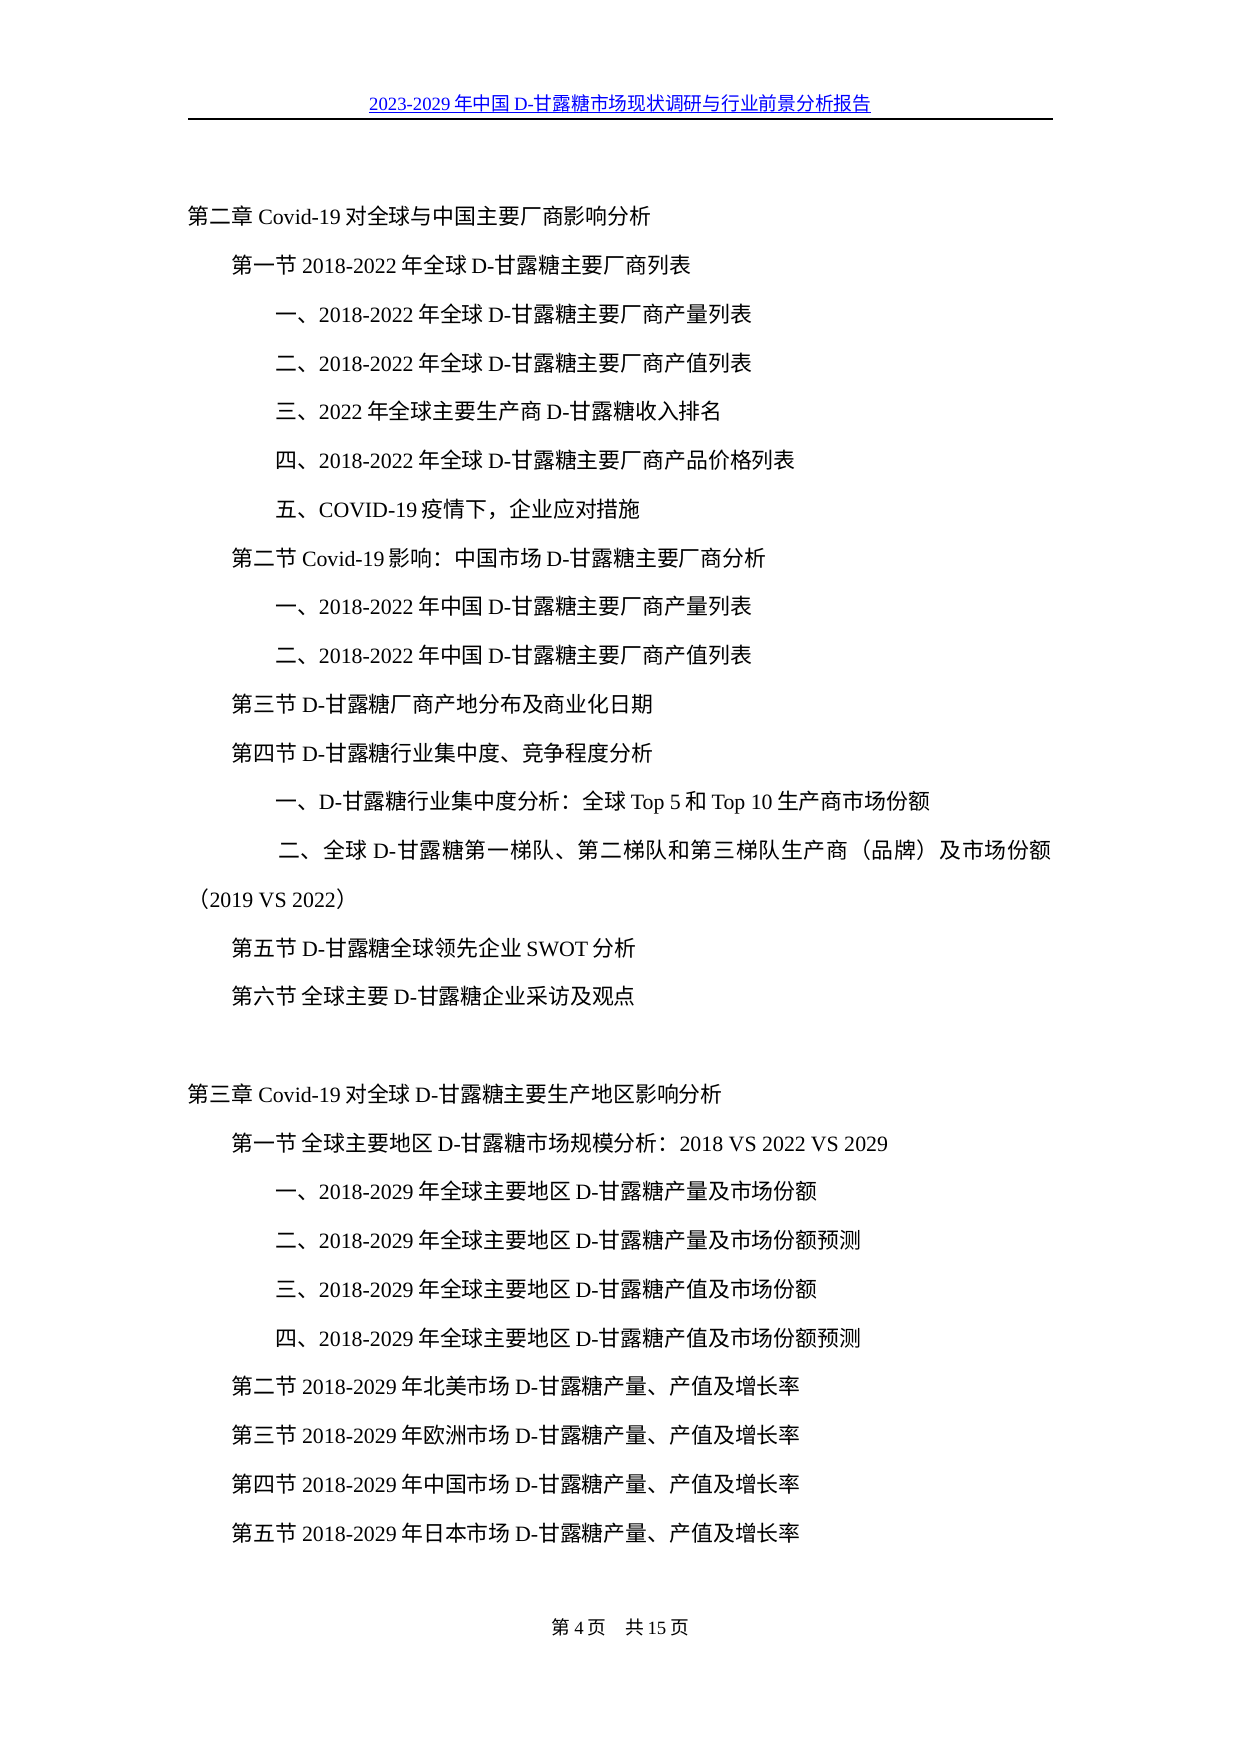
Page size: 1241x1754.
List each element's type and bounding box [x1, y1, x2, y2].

text [187, 150, 1053, 1548]
